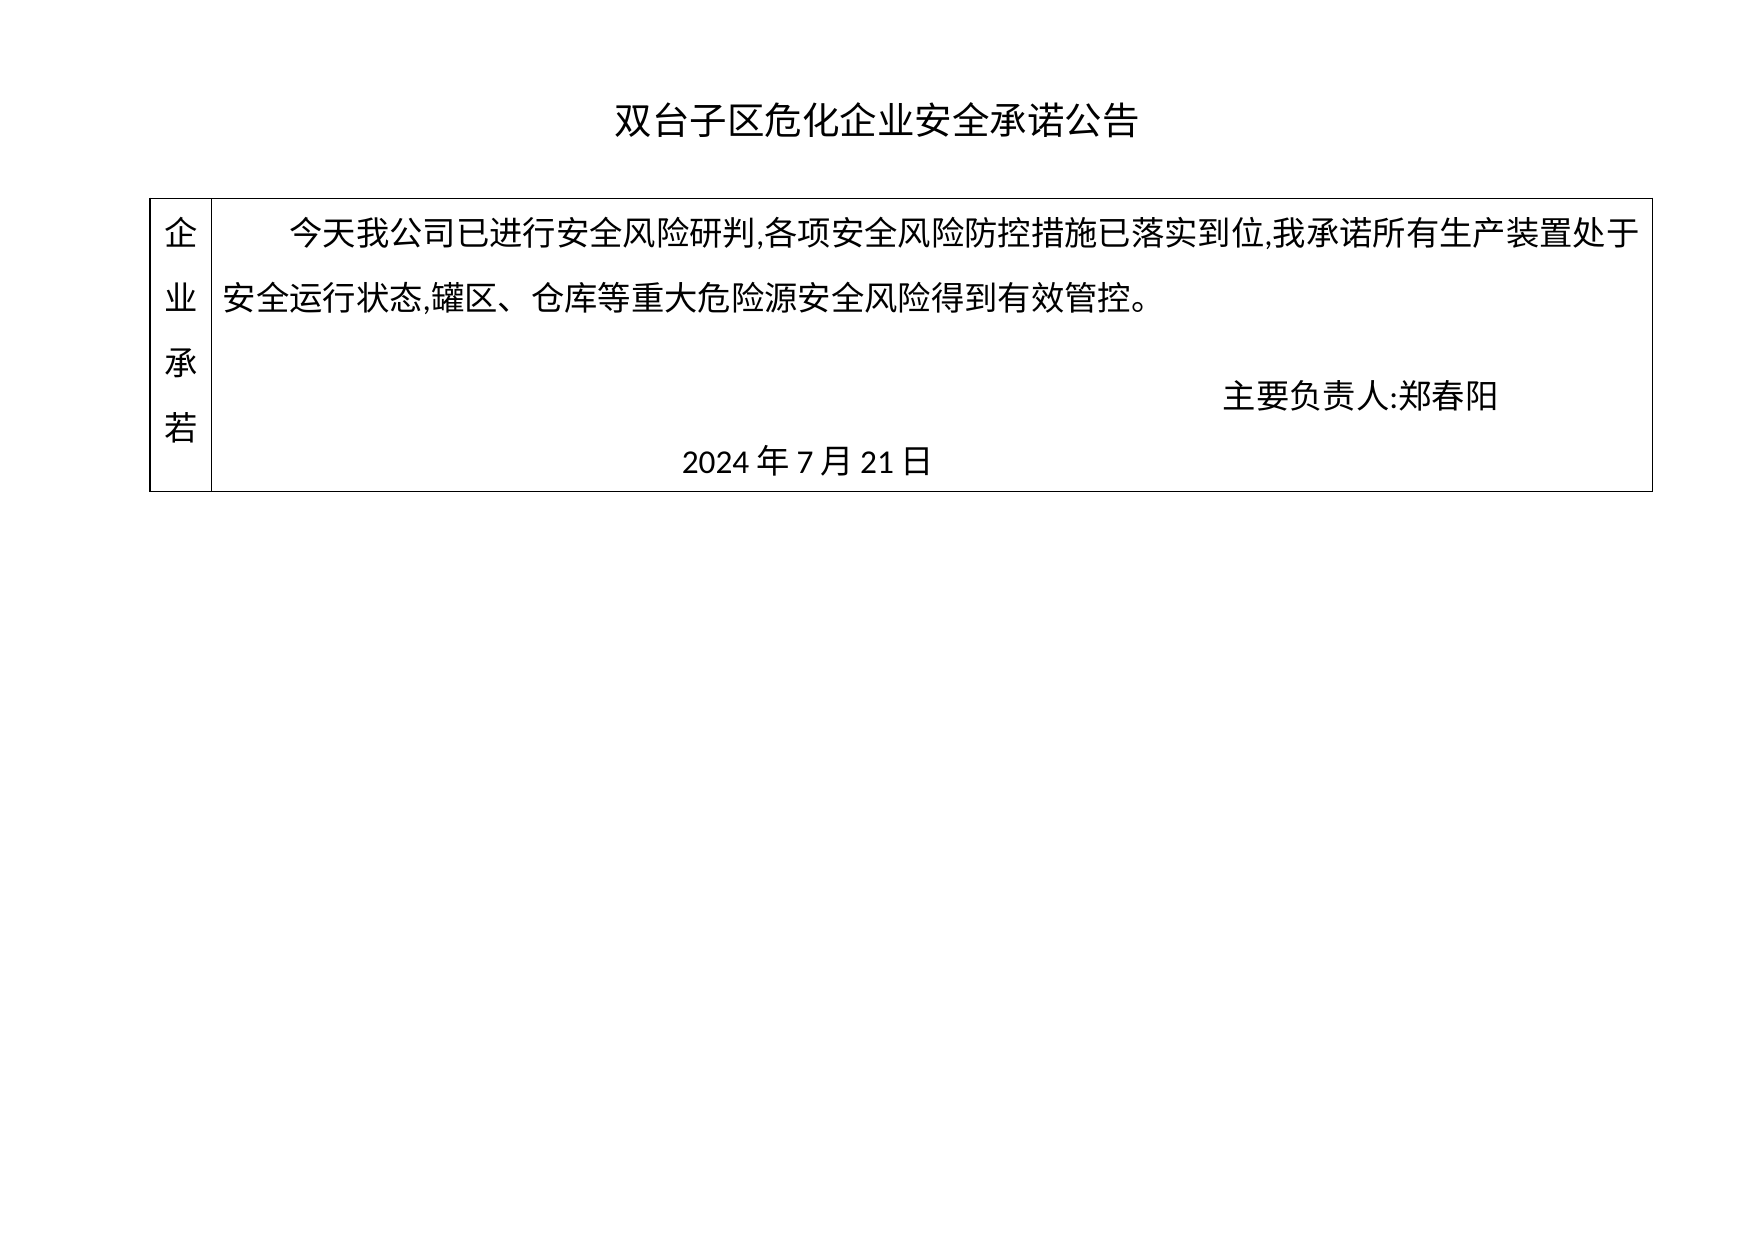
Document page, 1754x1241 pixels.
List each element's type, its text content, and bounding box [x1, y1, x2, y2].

table_cell 企业承若 [151, 199, 211, 491]
table_cell 今天我公司已进行安全风险研判,各项安全风险防控措施已落实到位,我承诺所有生产装置处于安全运行状态,罐区、仓库等重大危险源安全风险得到有效管控。 主要负责人:郑春阳 2024年7月21日 [212, 199, 1652, 491]
